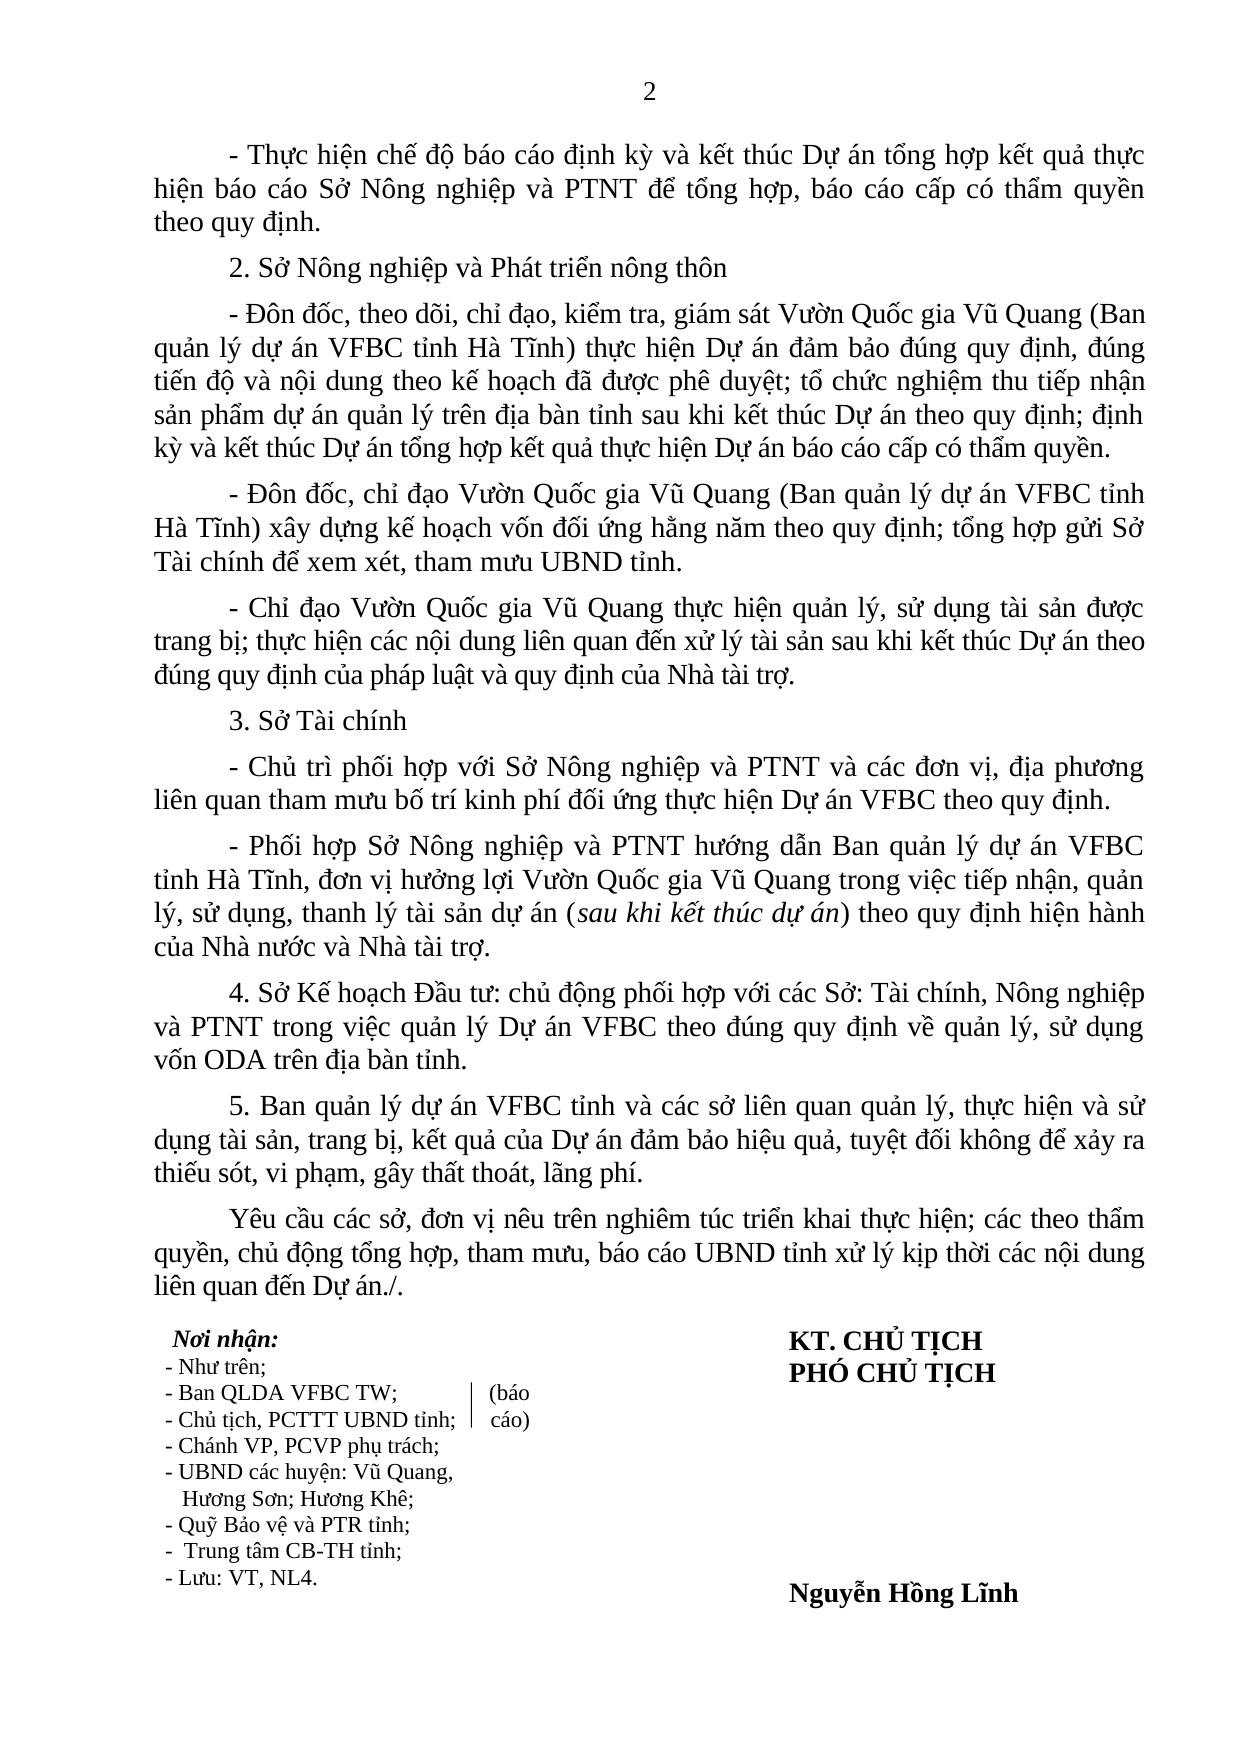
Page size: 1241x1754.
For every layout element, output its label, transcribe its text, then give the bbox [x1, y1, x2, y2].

text Yêu cầu các sở, đơn vị nêu trên nghiêm túc triển khai thực hiện; các theo thẩm quyền, chủ động tổng hợp, tham mưu, báo cáo UBND tỉnh xử lý kịp thời các nội dung liên quan đến Dự án./. [153, 1201, 1146, 1302]
text - Chỉ đạo Vườn Quốc gia Vũ Quang thực hiện quản lý, sử dụng tài sản được trang bị; thực hiện các nội dung liên quan đến xử lý tài sản sau khi kết thúc Dự án theo đúng quy định của pháp luật và quy định của Nhà tài trợ. [153, 590, 1146, 690]
text 4. Sở Kế hoạch Đầu tư: chủ động phối hợp với các Sở: Tài chính, Nông nghiệp và PTNT trong việc quản lý Dự án VFBC theo đúng quy định về quản lý, sử dụng vốn ODA trên địa bàn tỉnh. [153, 975, 1146, 1076]
text - Phối hợp Sở Nông nghiệp và PTNT hướng dẫn Ban quản lý dự án VFBC tỉnh Hà Tĩnh, đơn vị hưởng lợi Vườn Quốc gia Vũ Quang trong việc tiếp nhận, quản lý, sử dụng, thanh lý tài sản dự án (sau khi kết thúc dự án) theo quy định hiện hành của Nhà nước và Nhà tài trợ. [153, 828, 1146, 963]
table_header Nơi nhận: - Như trên; - Ban QLDA VFBC TW; (báo - Chủ tịch, PCTTT UBND tỉnh; cáo) - Chánh VP, PCVP phụ trách; - UBND các huyện: Vũ Quang, Hương Sơn; Hương Khê; - Quỹ Bảo vệ và PTR tỉnh; - Trung tâm CB-TH tỉnh; - Lưu: VT, NL4. [154, 1324, 685, 1608]
text - Chủ trì phối hợp với Sở Nông nghiệp và PTNT và các đơn vị, địa phương liên quan tham mưu bố trí kinh phí đối ứng thực hiện Dự án VFBC theo quy định. [153, 749, 1146, 816]
table_header KT. CHỦ TỊCH PHÓ CHỦ TỊCH Nguyễn Hồng Lĩnh [685, 1324, 1086, 1608]
text - Đôn đốc, chỉ đạo Vườn Quốc gia Vũ Quang (Ban quản lý dự án VFBC tỉnh Hà Tĩnh) xây dựng kế hoạch vốn đối ứng hằng năm theo quy định; tổng hợp gửi Sở Tài chính để xem xét, tham mưu UBND tỉnh. [153, 477, 1146, 577]
text - Thực hiện chế độ báo cáo định kỳ và kết thúc Dự án tổng hợp kết quả thực hiện báo cáo Sở Nông nghiệp và PTNT để tổng hợp, báo cáo cấp có thẩm quyền theo quy định. [153, 137, 1146, 238]
text 3. Sở Tài chính [153, 703, 1146, 736]
text 2. Sở Nông nghiệp và Phát triển nông thôn [153, 250, 1146, 284]
text - Đôn đốc, theo dõi, chỉ đạo, kiểm tra, giám sát Vườn Quốc gia Vũ Quang (Ban quản lý dự án VFBC tỉnh Hà Tĩnh) thực hiện Dự án đảm bảo đúng quy định, đúng tiến độ và nội dung theo kế hoạch đã được phê duyệt; tổ chức nghiệm thu tiếp nhận sản phẩm dự án quản lý trên địa bàn tỉnh sau khi kết thúc Dự án theo quy định; định kỳ và kết thúc Dự án tổng hợp kết quả thực hiện Dự án báo cáo cấp có thẩm quyền. [153, 296, 1146, 464]
text 5. Ban quản lý dự án VFBC tỉnh và các sở liên quan quản lý, thực hiện và sử dụng tài sản, trang bị, kết quả của Dự án đảm bảo hiệu quả, tuyệt đối không để xảy ra thiếu sót, vi phạm, gây thất thoát, lãng phí. [153, 1088, 1146, 1189]
